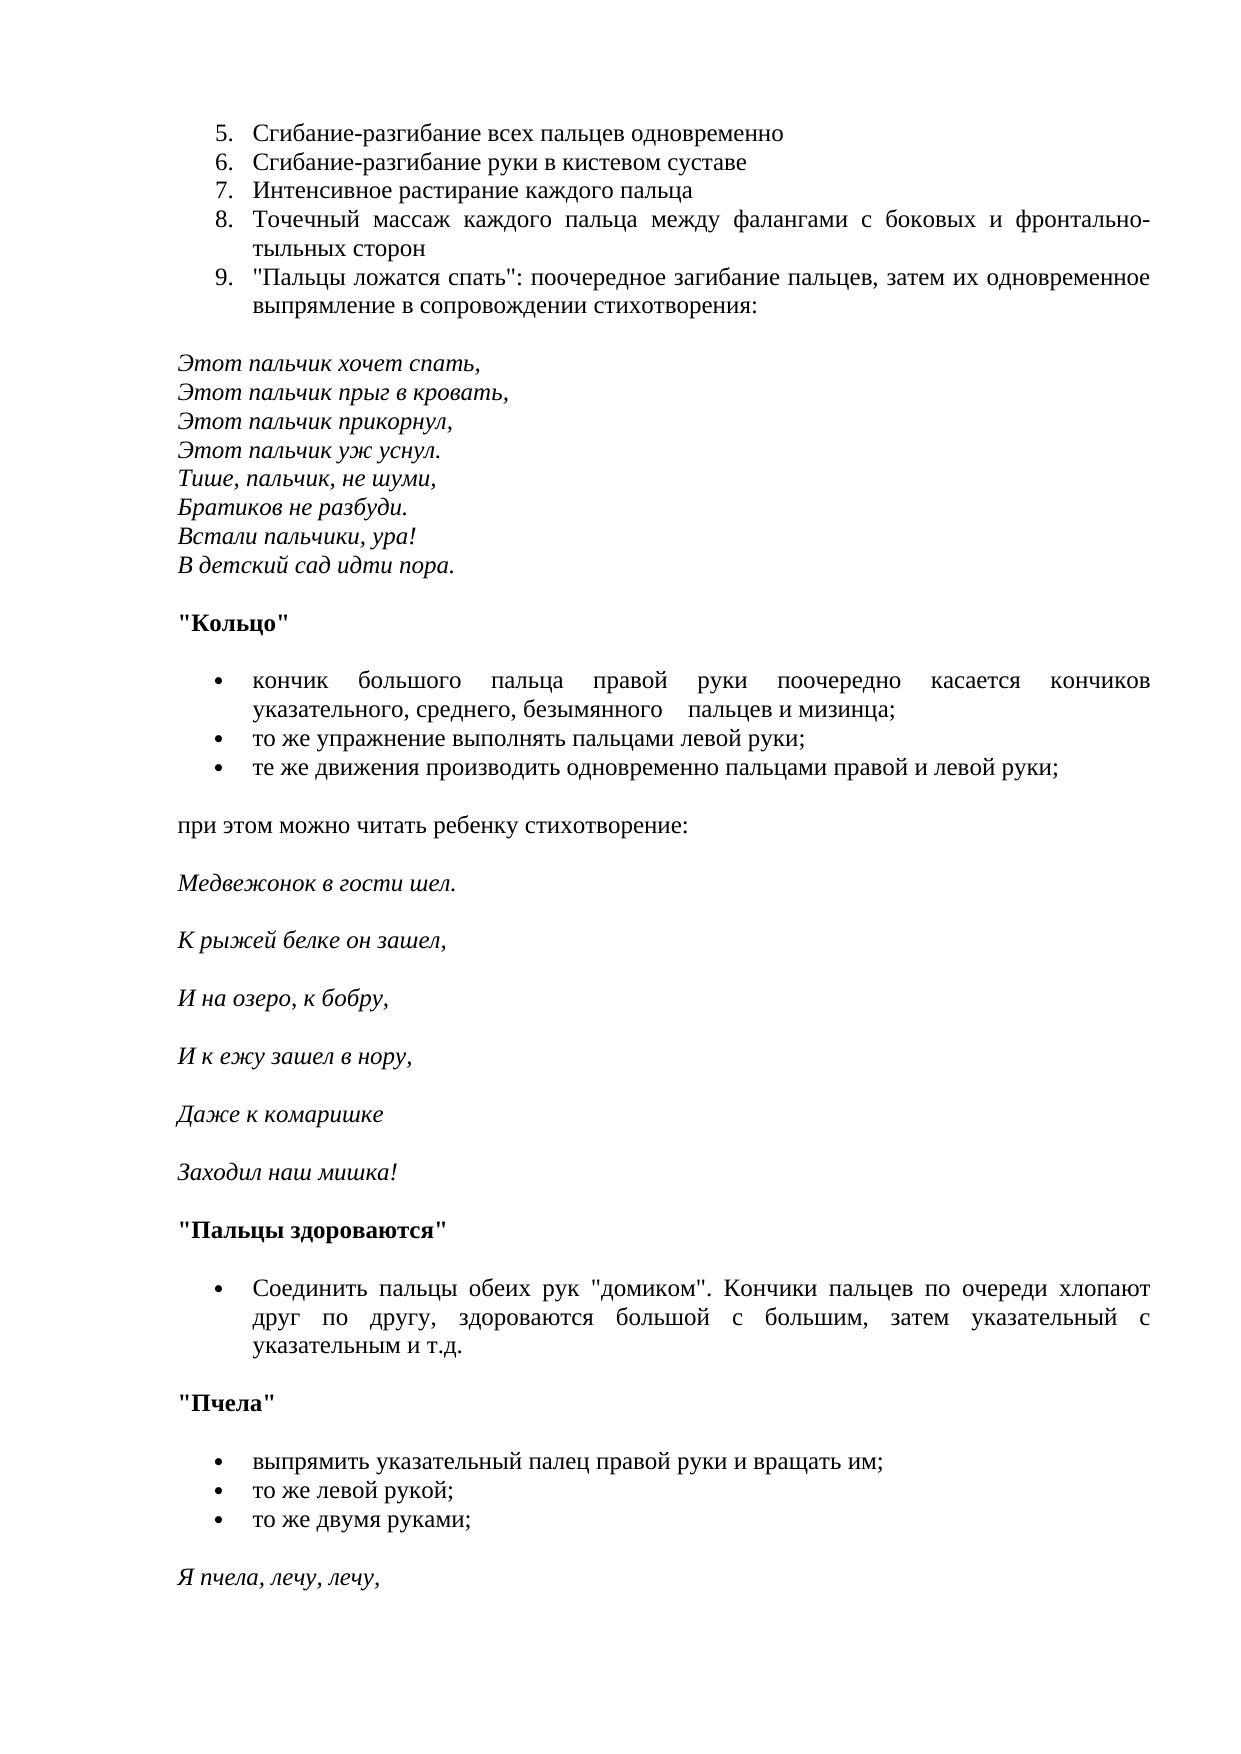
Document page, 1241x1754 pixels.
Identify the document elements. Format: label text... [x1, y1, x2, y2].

list то же левой рукой; [215, 1475, 1152, 1504]
list "Пальцы ложатся спать": поочередное загибание пальцев, затем их одновременное выпрямление в сопровождении стихотворения: [215, 262, 1152, 319]
text Медвежонок в гости шел. [121, 868, 1152, 896]
text Я пчела, лечу, лечу, [177, 1562, 1152, 1591]
list Интенсивное растирание каждого пальца [215, 176, 1152, 204]
text К рыжей белке он зашел, [177, 926, 1152, 954]
list Сгибание-разгибание всех пальцев одновременно [215, 118, 1152, 147]
text И на озеро, к бобру, [177, 983, 1152, 1012]
text "Кольцо" [177, 608, 1152, 636]
text при этом можно читать ребенку стихотворение: [177, 810, 1152, 838]
list Сгибание-разгибание руки в кистевом суставе [215, 147, 1152, 176]
list выпрямить указательный палец правой руки и вращать им; [215, 1446, 1152, 1475]
text Даже к комаришке [177, 1099, 1152, 1128]
text И к ежу зашел в нору, [177, 1041, 1152, 1070]
text "Пальцы здороваются" [177, 1215, 1152, 1244]
text "Пчела" [177, 1388, 1152, 1417]
list то же двумя руками; [215, 1504, 1152, 1533]
list то же упражнение выполнять пальцами левой руки; [215, 723, 1152, 752]
list кончик большого пальца правой руки поочередно касается кончиков указательного, среднего, безымянного пальцев и мизинца; [215, 666, 1152, 723]
list Точечный массаж каждого пальца между фалангами с боковых и фронтально-тыльных сторон [215, 204, 1152, 262]
list те же движения производить одновременно пальцами правой и левой руки; [215, 752, 1152, 781]
list Соединить пальцы обеих рук "домиком". Кончики пальцев по очереди хлопают друг по другу, здороваются большой с большим, затем указательный с указательным и т.д. [215, 1273, 1152, 1359]
text Заходил наш мишка! [177, 1157, 1152, 1186]
text Этот пальчик хочет спать, Этот пальчик прыг в кровать, Этот пальчик прикорнул, Этот пальчик уж уснул. Тише, пальчик, не шуми, Братиков не разбуди. Встали пальчики, ура! В детский сад идти пора. [177, 348, 1152, 578]
